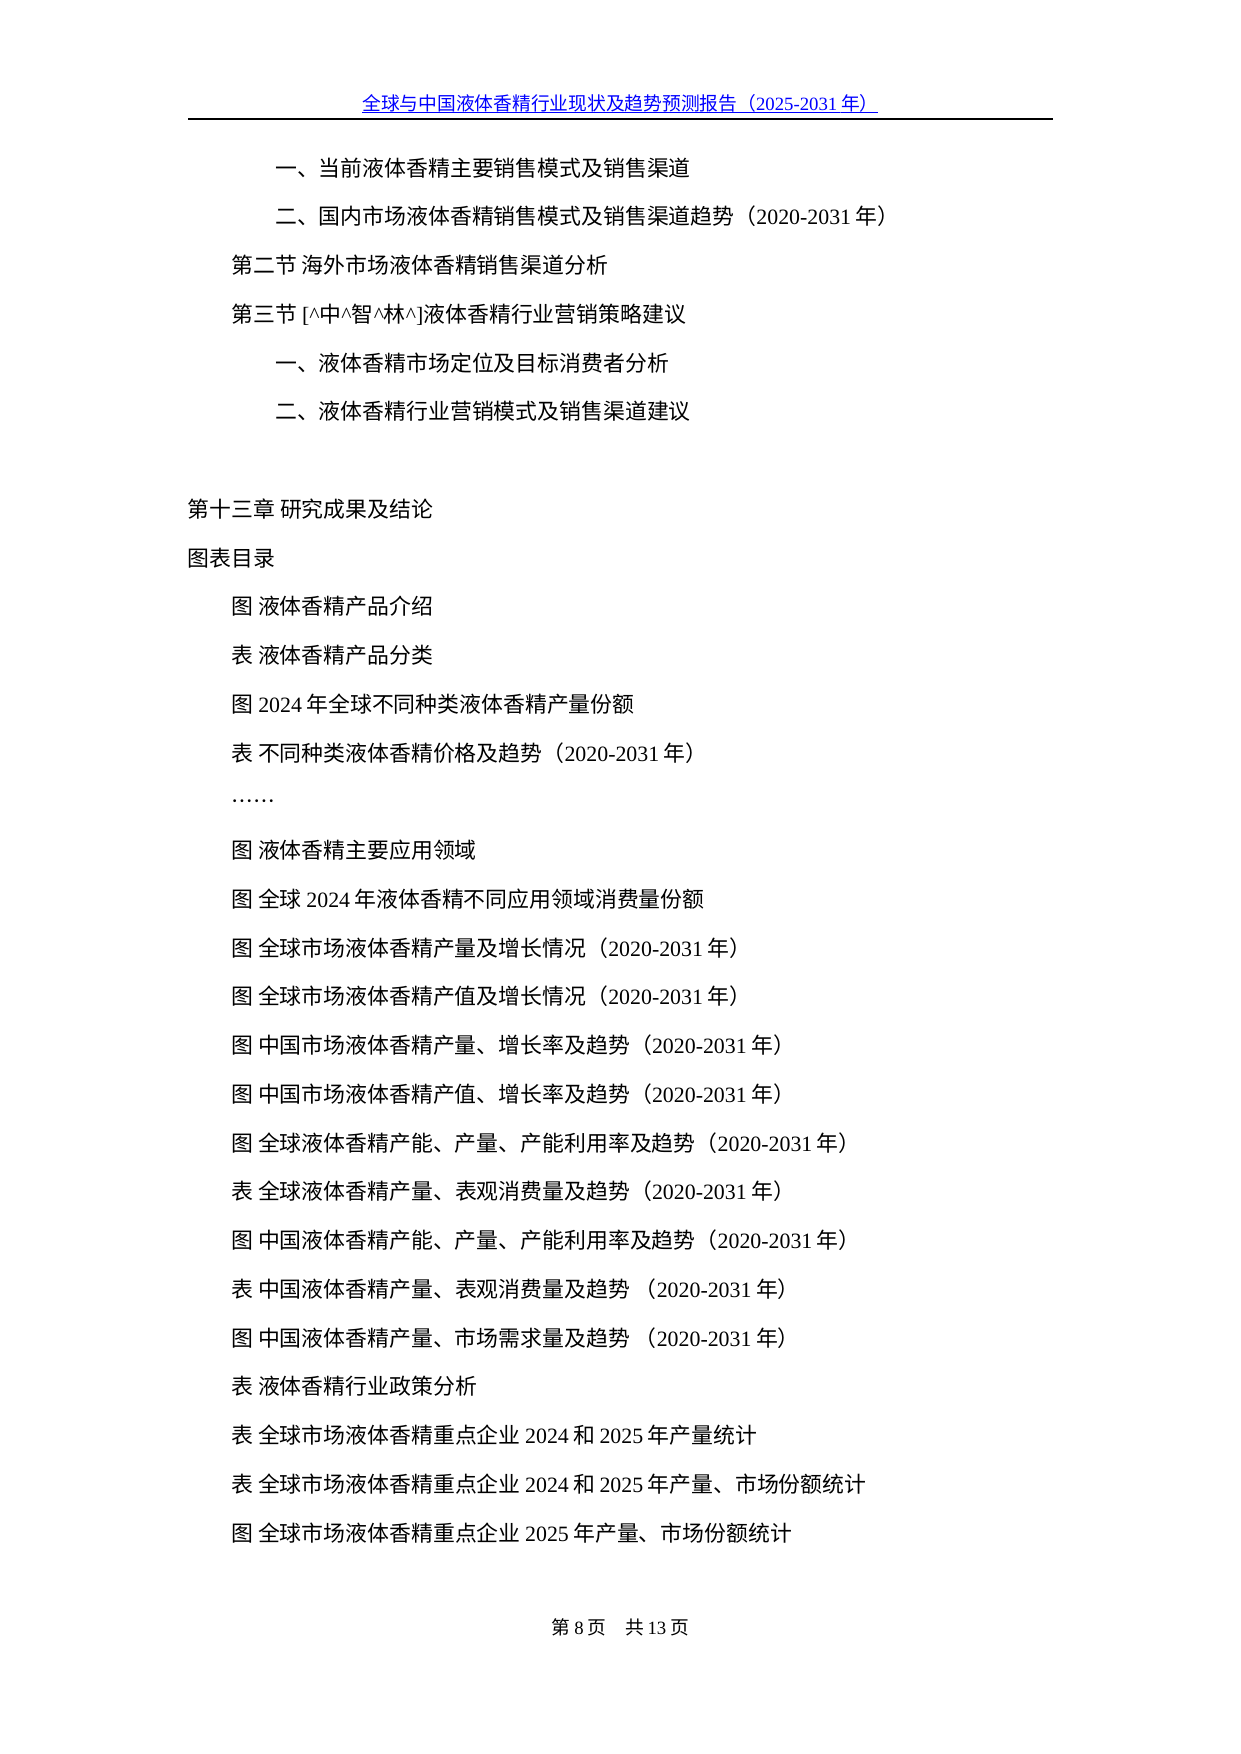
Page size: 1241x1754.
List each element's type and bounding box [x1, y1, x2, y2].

text [187, 150, 1053, 1548]
